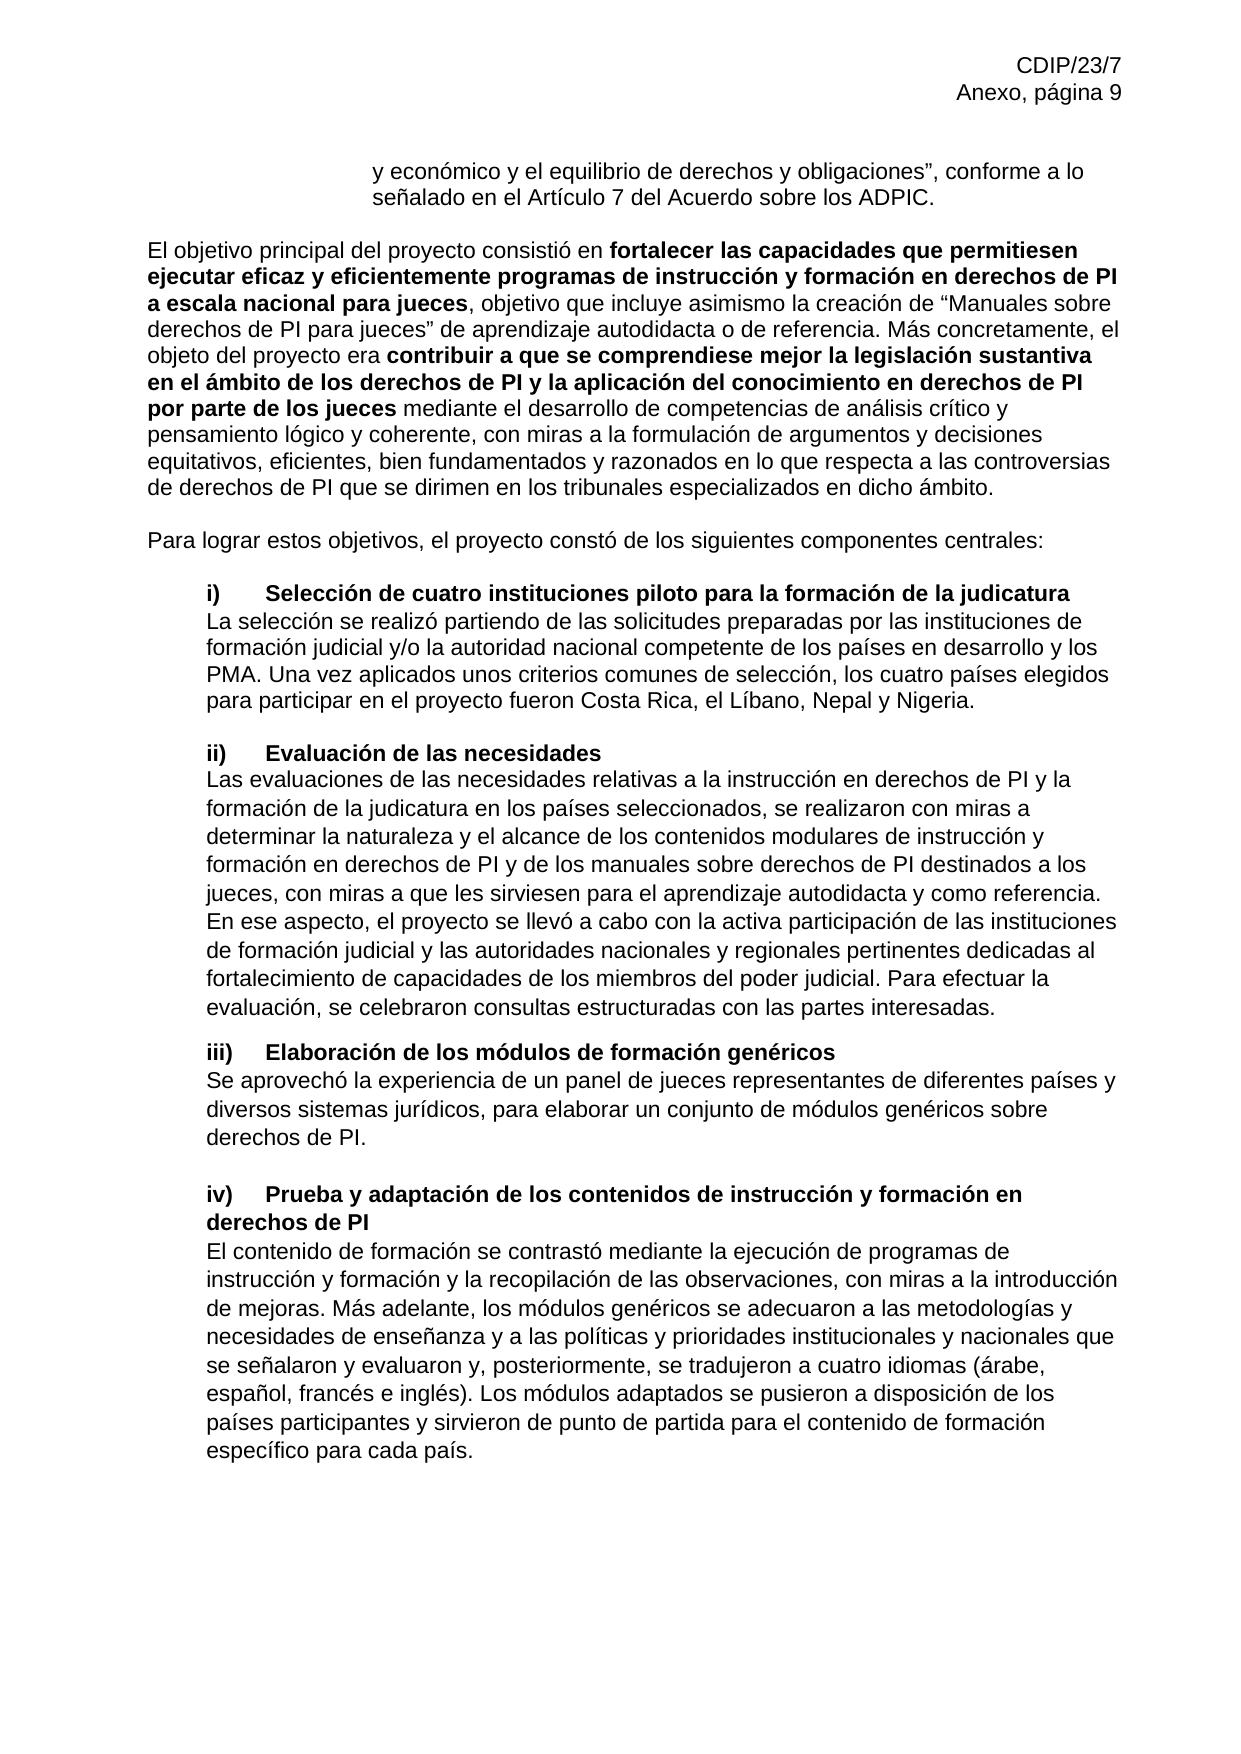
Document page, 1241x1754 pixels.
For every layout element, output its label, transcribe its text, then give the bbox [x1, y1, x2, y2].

list Selección de cuatro instituciones piloto para la formación de la judicatura [206, 579, 1122, 606]
text El objetivo principal del proyecto consistió en fortalecer las capacidades que permitiesen ejecutar eficaz y eficientemente programas de instrucción y formación en derechos de PI a escala nacional para jueces, objetivo que incluye asimismo la creación de “Manuales sobre derechos de PI para jueces” de aprendizaje autodidacta o de referencia. Más concretamente, el objeto del proyecto era contribuir a que se comprendiese mejor la legislación sustantiva en el ámbito de los derechos de PI y la aplicación del conocimiento en derechos de PI por parte de los jueces mediante el desarrollo de competencias de análisis crítico y pensamiento lógico y coherente, con miras a la formulación de argumentos y decisiones equitativos, eficientes, bien fundamentados y razonados en lo que respecta a las controversias de derechos de PI que se dirimen en los tribunales especializados en dicho ámbito. [147, 237, 1122, 501]
text La selección se realizó partiendo de las solicitudes preparadas por las instituciones de formación judicial y/o la autoridad nacional competente de los países en desarrollo y los PMA. Una vez aplicados unos criterios comunes de selección, los cuatro países elegidos para participar en el proyecto fueron Costa Rica, el Líbano, Nepal y Nigeria. [206, 608, 1122, 713]
list Prueba y adaptación de los contenidos de instrucción y formación en derechos de PI [206, 1181, 1122, 1236]
text El contenido de formación se contrastó mediante la ejecución de programas de instrucción y formación y la recopilación de las observaciones, con miras a la introducción de mejoras. Más adelante, los módulos genéricos se adecuaron a las metodologías y necesidades de enseñanza y a las políticas y prioridades institucionales y nacionales que se señalaron y evaluaron y, posteriormente, se tradujeron a cuatro idiomas (árabe, español, francés e inglés). Los módulos adaptados se pusieron a disposición de los países participantes y sirvieron de punto de partida para el contenido de formación específico para cada país. [206, 1238, 1122, 1463]
text Las evaluaciones de las necesidades relativas a la instrucción en derechos de PI y la formación de la judicatura en los países seleccionados, se realizaron con miras a determinar la naturaleza y el alcance de los contenidos modulares de instrucción y formación en derechos de PI y de los manuales sobre derechos de PI destinados a los jueces, con miras a que les sirviesen para el aprendizaje autodidacta y como referencia. En ese aspecto, el proyecto se llevó a cabo con la activa participación de las instituciones de formación judicial y las autoridades nacionales y regionales pertinentes dedicadas al fortalecimiento de capacidades de los miembros del poder judicial. Para efectuar la evaluación, se celebraron consultas estructuradas con las partes interesadas. [206, 766, 1122, 1020]
list Evaluación de las necesidades [206, 740, 1122, 766]
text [147, 158, 1122, 211]
text Para lograr estos objetivos, el proyecto constó de los siguientes componentes centrales: [147, 527, 1122, 553]
text Se aprovechó la experiencia de un panel de jueces representantes de diferentes países y diversos sistemas jurídicos, para elaborar un conjunto de módulos genéricos sobre derechos de PI. [206, 1067, 1122, 1150]
list Elaboración de los módulos de formación genéricos [206, 1039, 1122, 1065]
